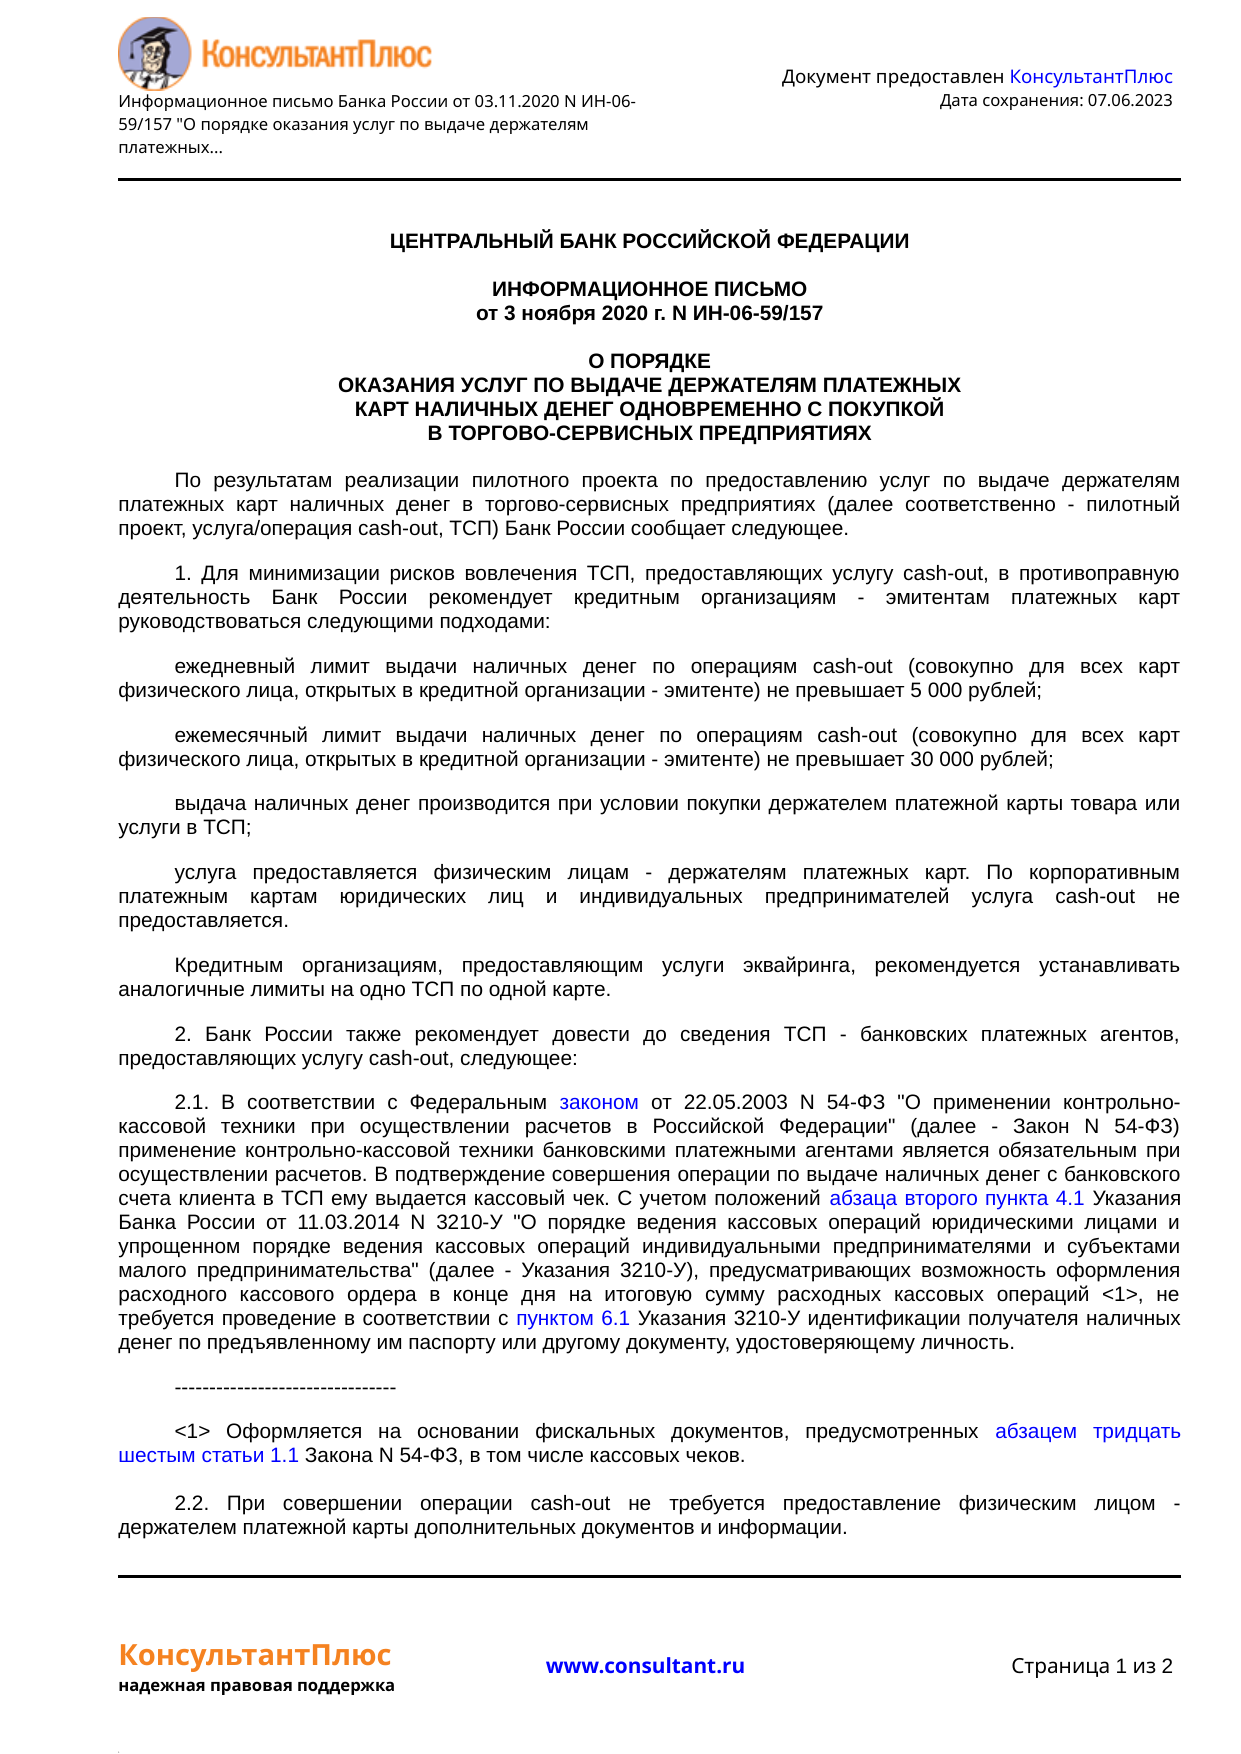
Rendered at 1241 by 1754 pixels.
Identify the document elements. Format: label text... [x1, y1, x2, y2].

picture [118, 17, 432, 91]
text выдача наличных денег производится при условии покупки держателем платежной карты товара или услуги в ТСП; [118, 791, 1181, 839]
title ЦЕНТРАЛЬНЫЙ БАНК РОССИЙСКОЙ ФЕДЕРАЦИИ [118, 229, 1181, 253]
title В ТОРГОВО-СЕРВИСНЫХ ПРЕДПРИЯТИЯХ [118, 420, 1181, 444]
text 2. Банк России также рекомендует довести до сведения ТСП - банковских платежных агентов, предоставляющих услугу cash-out, следующее: [118, 1021, 1181, 1069]
title ОКАЗАНИЯ УСЛУГ ПО ВЫДАЧЕ ДЕРЖАТЕЛЯМ ПЛАТЕЖНЫХ [118, 372, 1181, 396]
text По результатам реализации пилотного проекта по предоставлению услуг по выдаче держателям платежных карт наличных денег в торгово-сервисных предприятиях (далее соответственно - пилотный проект, услуга/операция cash-out, ТСП) Банк России сообщает следующее. [118, 468, 1181, 540]
text 2.2. При совершении операции cash-out не требуется предоставление физическим лицом - держателем платежной карты дополнительных документов и информации. [118, 1491, 1181, 1539]
text услуга предоставляется физическим лицам - держателям платежных карт. По корпоративным платежным картам юридических лиц и индивидуальных предпринимателей услуга cash-out не предоставляется. [118, 860, 1181, 932]
text 2.1. В соответствии с Федеральным законом от 22.05.2003 N 54-ФЗ "О применении контрольно-кассовой техники при осуществлении расчетов в Российской Федерации" (далее - Закон N 54-ФЗ) применение контрольно-кассовой техники банковскими платежными агентами является обязательным при осуществлении расчетов. В подтверждение совершения операции по выдаче наличных денег с банковского счета клиента в ТСП ему выдается кассовый чек. С учетом положений абзаца второго пункта 4.1 Указания Банка России от 11.03.2014 N 3210-У "О порядке ведения кассовых операций юридическими лицами и упрощенном порядке ведения кассовых операций индивидуальными предпринимателями и субъектами малого предпринимательства" (далее - Указания 3210-У), предусматривающих возможность оформления расходного кассового ордера в конце дня на итоговую сумму расходных кассовых операций <1>, не требуется проведение в соответствии с пунктом 6.1 Указания 3210-У идентификации получателя наличных денег по предъявленному им паспорту или другому документу, удостоверяющему личность. [118, 1090, 1181, 1354]
text -------------------------------- [118, 1374, 1181, 1398]
text Кредитным организациям, предоставляющим услуги эквайринга, рекомендуется устанавливать аналогичные лимиты на одно ТСП по одной карте. [118, 953, 1181, 1001]
title КАРТ НАЛИЧНЫХ ДЕНЕГ ОДНОВРЕМЕННО С ПОКУПКОЙ [118, 396, 1181, 420]
title ИНФОРМАЦИОННОЕ ПИСЬМО [118, 277, 1181, 301]
title от 3 ноября 2020 г. N ИН-06-59/157 [118, 301, 1181, 324]
text <1> Оформляется на основании фискальных документов, предусмотренных абзацем тридцать шестым статьи 1.1 Закона N 54-ФЗ, в том числе кассовых чеков. [118, 1419, 1181, 1467]
text ежедневный лимит выдачи наличных денег по операциям cash-out (совокупно для всех карт физического лица, открытых в кредитной организации - эмитенте) не превышает 5 000 рублей; [118, 654, 1181, 702]
text 1. Для минимизации рисков вовлечения ТСП, предоставляющих услугу cash-out, в противоправную деятельность Банк России рекомендует кредитным организациям - эмитентам платежных карт руководствоваться следующими подходами: [118, 561, 1181, 633]
text ежемесячный лимит выдачи наличных денег по операциям cash-out (совокупно для всех карт физического лица, открытых в кредитной организации - эмитенте) не превышает 30 000 рублей; [118, 722, 1181, 770]
title О ПОРЯДКЕ [118, 348, 1181, 372]
